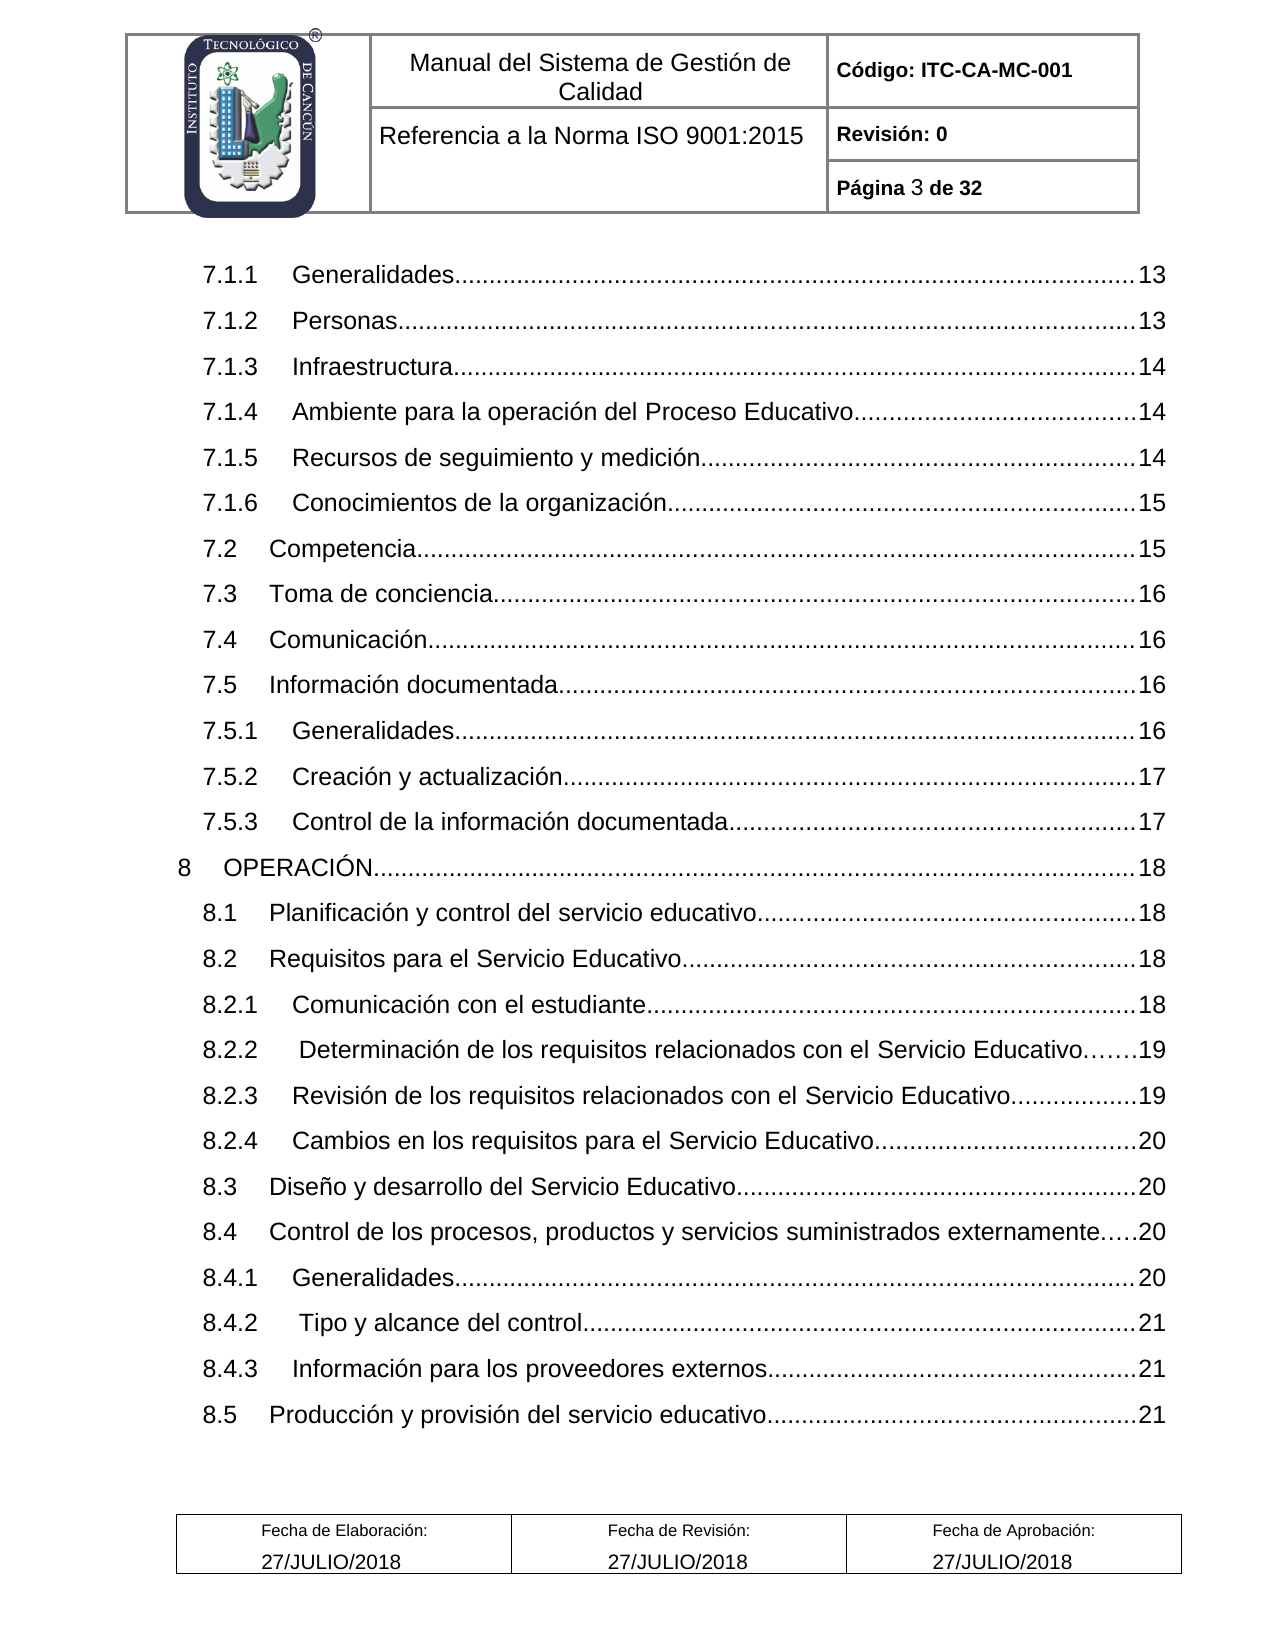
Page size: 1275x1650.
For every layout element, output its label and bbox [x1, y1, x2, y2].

picture [184, 28, 322, 218]
